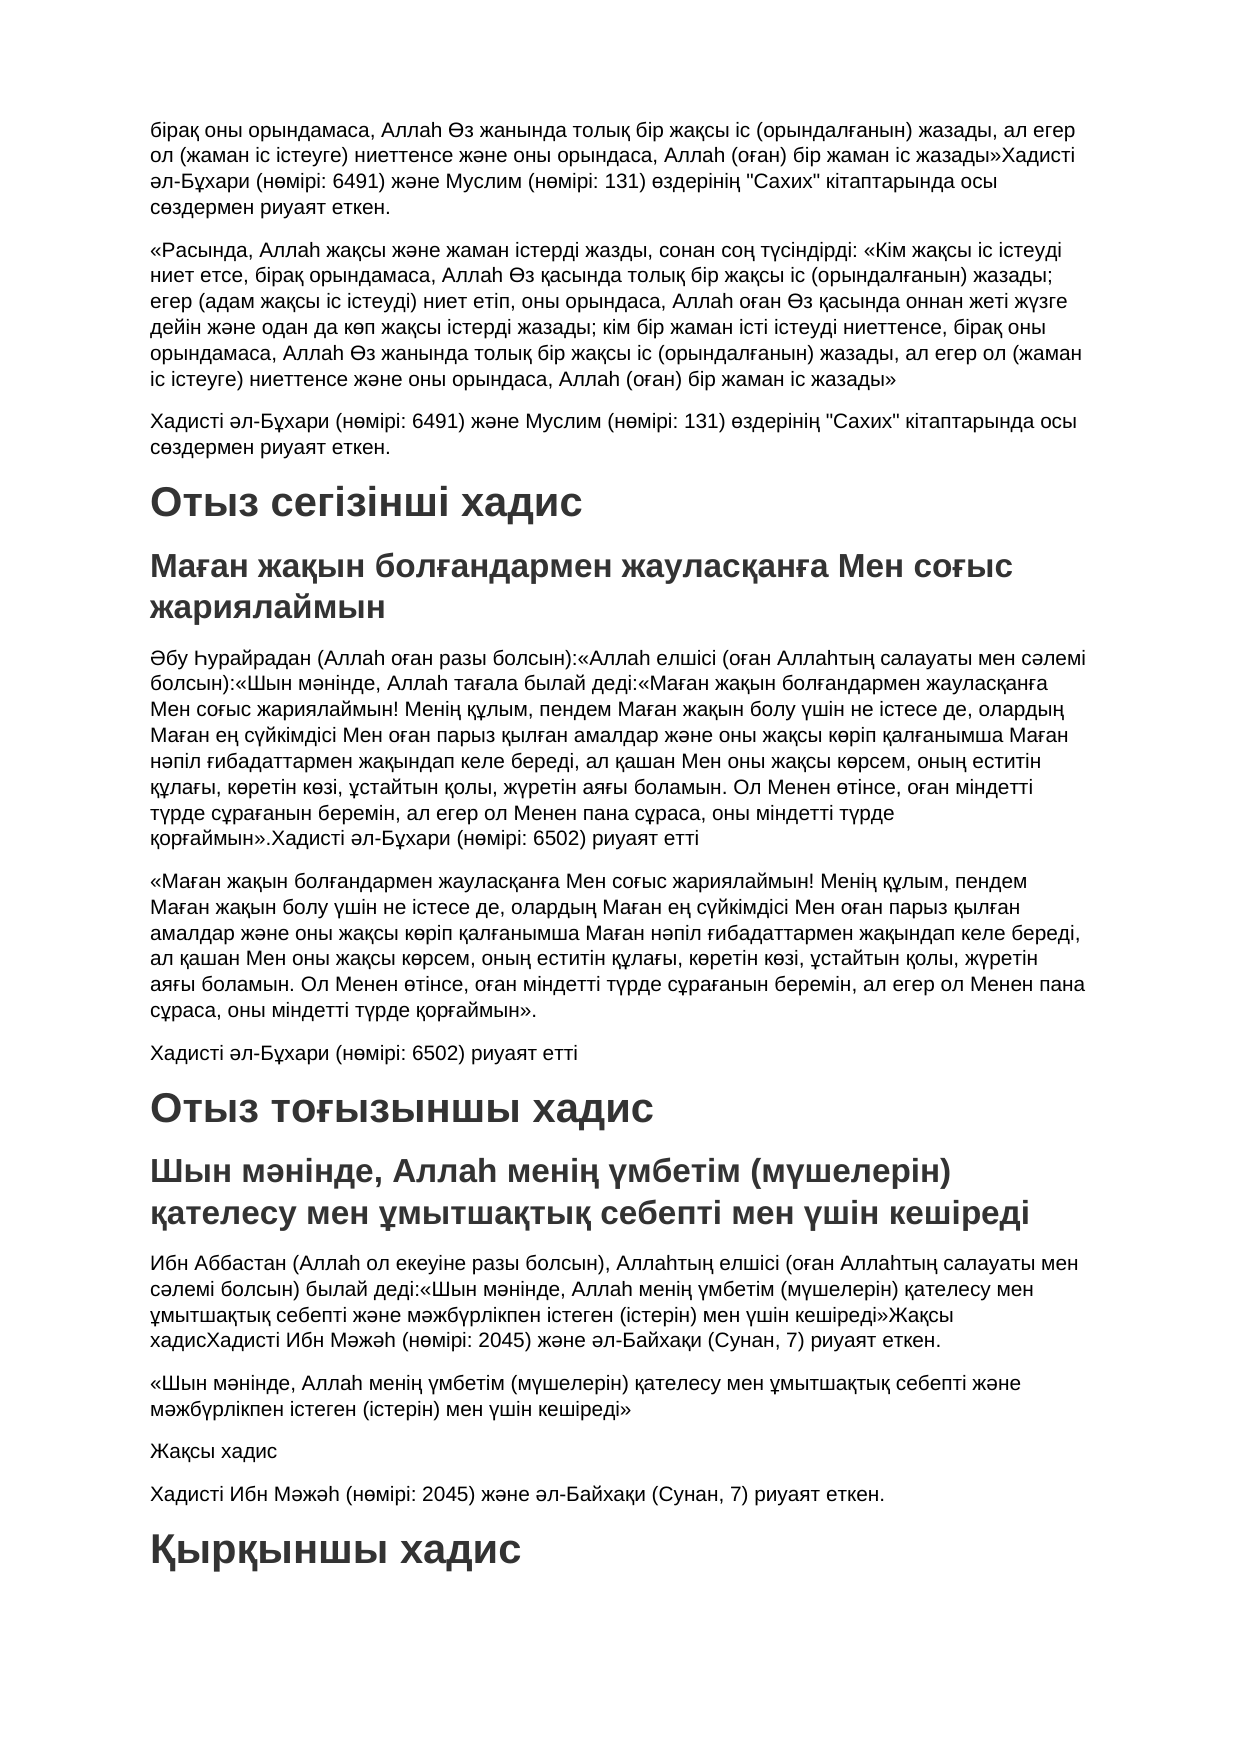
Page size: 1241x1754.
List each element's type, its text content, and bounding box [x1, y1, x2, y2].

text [150, 117, 1090, 219]
subtitle Қырқыншы хадис [150, 1524, 1090, 1572]
text Ибн Аббастан (Аллаһ ол екеуіне разы болсын), Аллаһтың елшісі (оған Аллаһтың салауаты мен сәлемі болсын) былай деді:«Шын мәнінде, Аллаһ менің үмбетім (мүшелерін) қателесу мен ұмытшақтық себепті және мәжбүрлікпен істеген (істерін) мен үшін кешіреді»Жақсы хадисХадисті Ибн Мәжәһ (нөмірі: 2045) және әл-Байхақи (Сунан, 7) риуаят еткен. [150, 1251, 1090, 1352]
text Хадисті Ибн Мәжәһ (нөмірі: 2045) және әл-Байхақи (Сунан, 7) риуаят еткен. [150, 1482, 1090, 1506]
text «Шын мәнінде, Аллаһ менің үмбетім (мүшелерін) қателесу мен ұмытшақтық себепті және мәжбүрлікпен істеген (істерін) мен үшін кешіреді» [150, 1371, 1090, 1421]
text «Маған жақын болғандармен жауласқанға Мен соғыс жариялаймын! Менің құлым, пендем Маған жақын болу үшін не істесе де, олардың Маған ең сүйкімдісі Мен оған парыз қылған амалдар және оны жақсы көріп қалғанымша Маған нәпіл ғибадаттармен жақындап келе береді, ал қашан Мен оны жақсы көрсем, оның еститін құлағы, көретін көзі, ұстайтын қолы, жүретін аяғы боламын. Ол Менен өтінсе, оған міндетті түрде сұрағанын беремін, ал егер ол Менен пана сұраса, оны міндетті түрде қорғаймын». [150, 869, 1090, 1022]
text Жақсы хадис [150, 1439, 1090, 1463]
subtitle Шын мәнінде, Аллаһ менің үмбетім (мүшелерін) қателесу мен ұмытшақтық себепті мен үшін кешіреді [150, 1151, 1090, 1231]
text Хадисті әл-Бұхари (нөмірі: 6491) және Муслим (нөмірі: 131) өздерінің "Сахих" кітаптарында осы сөздермен риуаят еткен. [150, 409, 1090, 459]
subtitle Маған жақын болғандармен жауласқанға Мен соғыс жариялаймын [150, 546, 1090, 626]
text Әбу Һурайрадан (Аллаһ оған разы болсын):«Аллаһ елшісі (оған Аллаһтың салауаты мен сәлемі болсын):«Шын мәнінде, Аллаһ тағала былай деді:«Маған жақын болғандармен жауласқанға Мен соғыс жариялаймын! Менің құлым, пендем Маған жақын болу үшін не істесе де, олардың Маған ең сүйкімдісі Мен оған парыз қылған амалдар және оны жақсы көріп қалғанымша Маған нәпіл ғибадаттармен жақындап келе береді, ал қашан Мен оны жақсы көрсем, оның еститін құлағы, көретін көзі, ұстайтын қолы, жүретін аяғы боламын. Ол Менен өтінсе, оған міндетті түрде сұрағанын беремін, ал егер ол Менен пана сұраса, оны міндетті түрде қорғаймын».Хадисті әл-Бұхари (нөмірі: 6502) риуаят етті [150, 645, 1090, 850]
text Хадисті әл-Бұхари (нөмірі: 6502) риуаят етті [150, 1040, 1090, 1064]
text «Расында, Аллаһ жақсы және жаман істерді жазды, сонан соң түсіндірді: «Кім жақсы іс істеуді ниет етсе, бірақ орындамаса, Аллаһ Өз қасында толық бір жақсы іс (орындалғанын) жазады; егер (адам жақсы іс істеуді) ниет етіп, оны орындаса, Аллаһ оған Өз қасында оннан жеті жүзге дейін және одан да көп жақсы істерді жазады; кім бір жаман істі істеуді ниеттенсе, бірақ оны орындамаса, Аллаһ Өз жанында толық бір жақсы іс (орындалғанын) жазады, ал егер ол (жаман іс істеуге) ниеттенсе және оны орындаса, Аллаһ (оған) бір жаман іс жазады» [150, 237, 1090, 391]
subtitle Отыз сегізінші хадис [150, 477, 1090, 525]
subtitle Отыз тоғызыншы хадис [150, 1083, 1090, 1131]
